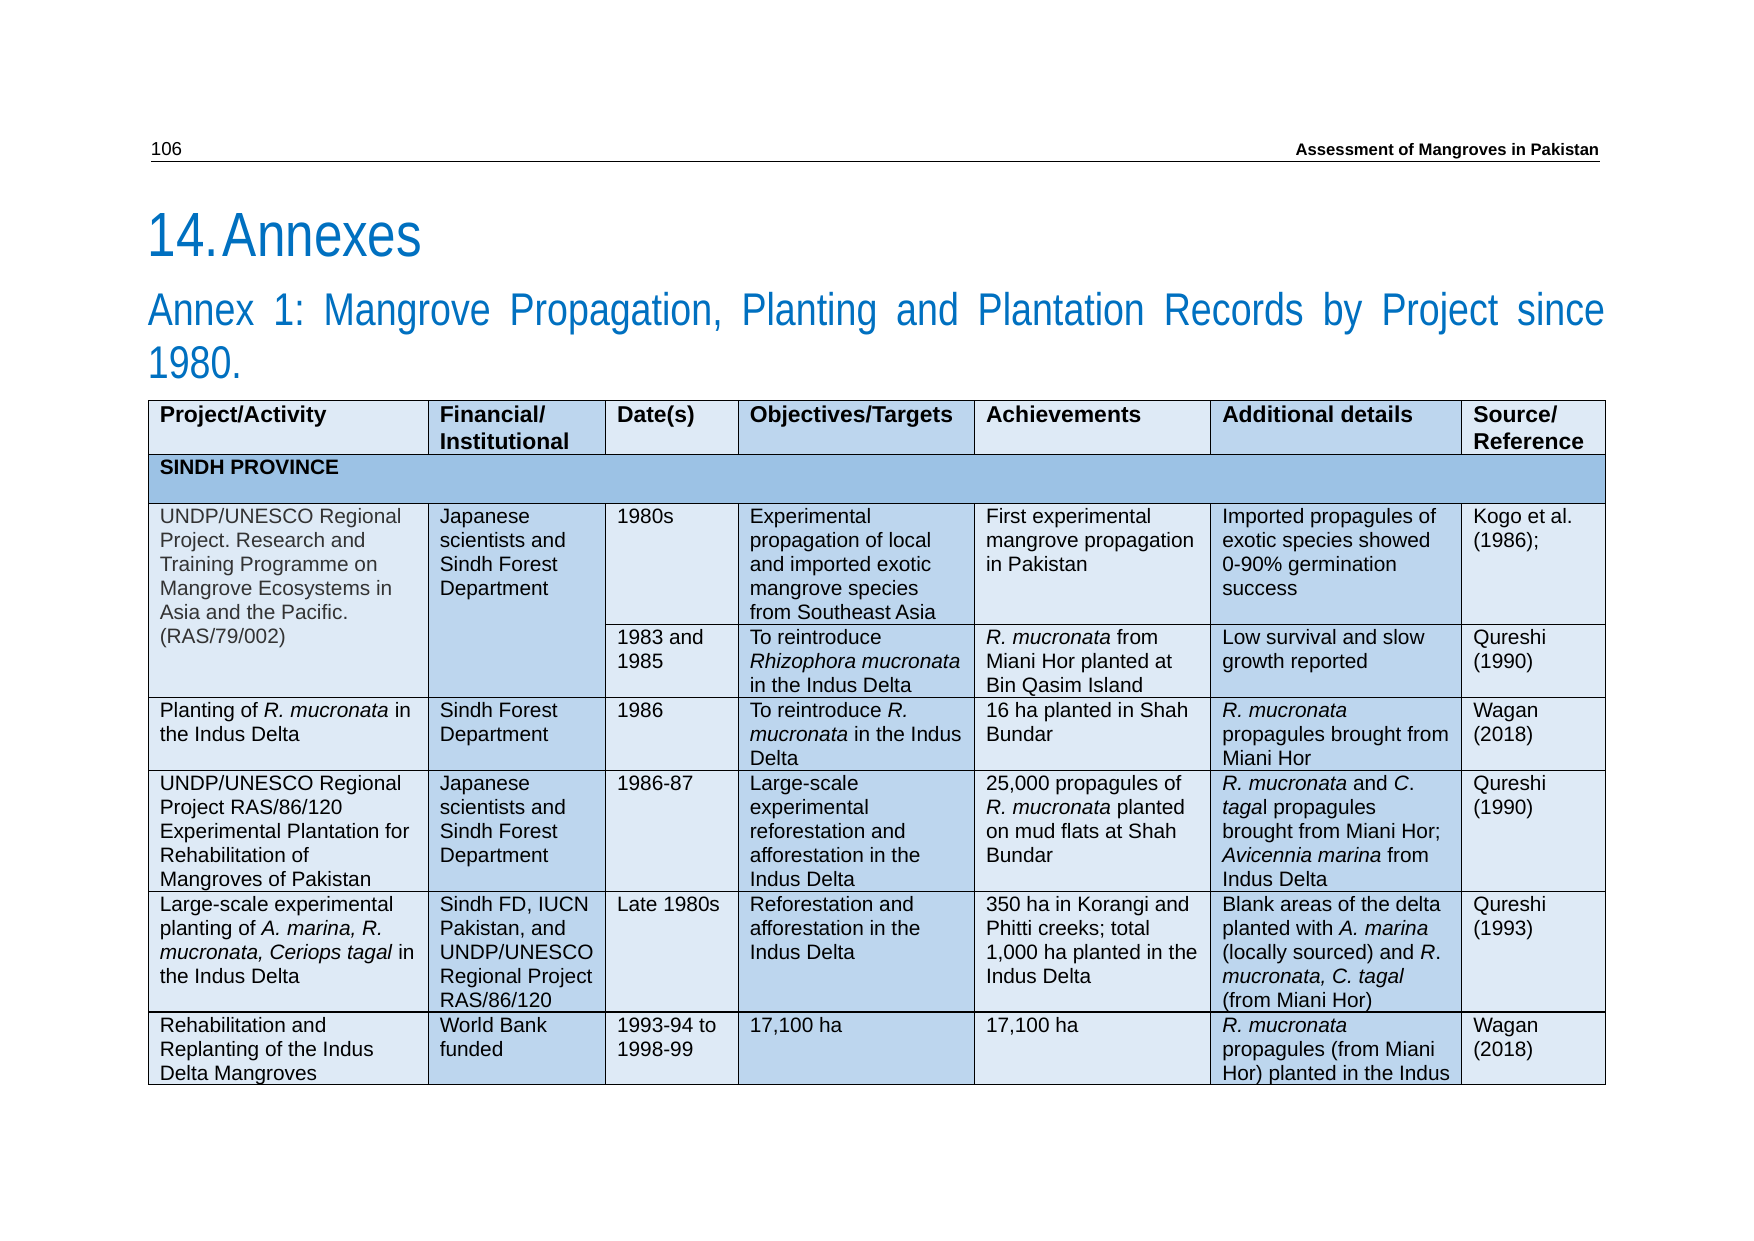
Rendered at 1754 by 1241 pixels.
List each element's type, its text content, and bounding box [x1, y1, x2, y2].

table_header Additional details [1211, 401, 1461, 454]
table_header Source/ Reference [1462, 401, 1605, 454]
table_cell To reintroduce R. mucronata in the Indus Delta [739, 698, 974, 770]
table_cell 1993-94 to 1998-99 [606, 1013, 738, 1084]
table_cell World Bank funded [429, 1013, 605, 1084]
table_cell First experimental mangrove propagation in Pakistan [975, 504, 1210, 624]
table_cell 17,100 ha [739, 1013, 974, 1084]
table_cell 17,100 ha [975, 1013, 1210, 1084]
table_cell 1986-87 [606, 771, 738, 891]
table_cell 16 ha planted in Shah Bundar [975, 698, 1210, 770]
table_cell UNDP/UNESCO Regional Project RAS/86/120 Experimental Plantation for Rehabilitation of Mangroves of Pakistan [149, 771, 428, 891]
table_cell 1983 and 1985 [606, 625, 738, 697]
table_cell 25,000 propagules of R. mucronata planted on mud flats at Shah Bundar [975, 771, 1210, 891]
table_cell 1980s [606, 504, 738, 624]
table_header Financial/ Institutional [429, 401, 605, 454]
table_cell To reintroduce Rhizophora mucronata in the Indus Delta [739, 625, 974, 697]
table_cell R. mucronata and C. tagal propagules brought from Miani Hor; Avicennia marina from Indus Delta [1211, 771, 1461, 891]
table_header Achievements [975, 401, 1210, 454]
subtitle Annex 1: Mangrove Propagation, Planting and Plantation Records by Project since 1980. [148, 283, 1606, 388]
table_cell Imported propagules of exotic species showed 0-90% germination success [1211, 504, 1461, 624]
table_cell Sindh FD, IUCN Pakistan, and UNDP/UNESCO Regional Project RAS/86/120 [429, 892, 605, 1011]
table_cell 350 ha in Korangi and Phitti creeks; total 1,000 ha planted in the Indus Delta [975, 892, 1210, 1011]
table_cell Planting of R. mucronata in the Indus Delta [149, 698, 428, 770]
table_cell R. mucronata propagules brought from Miani Hor [1211, 698, 1461, 770]
table_cell Qureshi (1990) [1462, 625, 1605, 697]
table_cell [1211, 1013, 1461, 1084]
table_cell UNDP/UNESCO Regional Project. Research and Training Programme on Mangrove Ecosystems in Asia and the Pacific. (RAS/79/002) [149, 504, 428, 697]
table_header Objectives/Targets [739, 401, 974, 454]
table_cell Reforestation and afforestation in the Indus Delta [739, 892, 974, 1011]
table_header Project/Activity [149, 401, 428, 454]
table_cell Late 1980s [606, 892, 738, 1011]
table_cell 1986 [606, 698, 738, 770]
table_cell Sindh Forest Department [429, 698, 605, 770]
table_cell R. mucronata from Miani Hor planted at Bin Qasim Island [975, 625, 1210, 697]
table_cell Experimental propagation of local and imported exotic mangrove species from Southeast Asia [739, 504, 974, 624]
table_cell Wagan (2018) [1462, 698, 1605, 770]
table_cell Blank areas of the delta planted with A. marina (locally sourced) and R. mucronata, C. tagal (from Miani Hor) [1211, 892, 1461, 1011]
table_cell Qureshi (1993) [1462, 892, 1605, 1011]
table_cell Large-scale experimental reforestation and afforestation in the Indus Delta [739, 771, 974, 891]
table_cell Low survival and slow growth reported [1211, 625, 1461, 697]
table_cell Japanese scientists and Sindh Forest Department [429, 504, 605, 697]
table_cell Kogo et al. (1986); [1462, 504, 1605, 624]
table_header Date(s) [606, 401, 738, 454]
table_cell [149, 1013, 428, 1084]
table_cell Large-scale experimental planting of A. marina, R. mucronata, Ceriops tagal in the Indus Delta [149, 892, 428, 1011]
table_cell Japanese scientists and Sindh Forest Department [429, 771, 605, 891]
table_cell Wagan (2018) [1462, 1013, 1605, 1084]
subtitle 14. Annexes [148, 198, 1606, 270]
table_cell Qureshi (1990) [1462, 771, 1605, 891]
table_cell SINDH PROVINCE [149, 455, 1605, 503]
